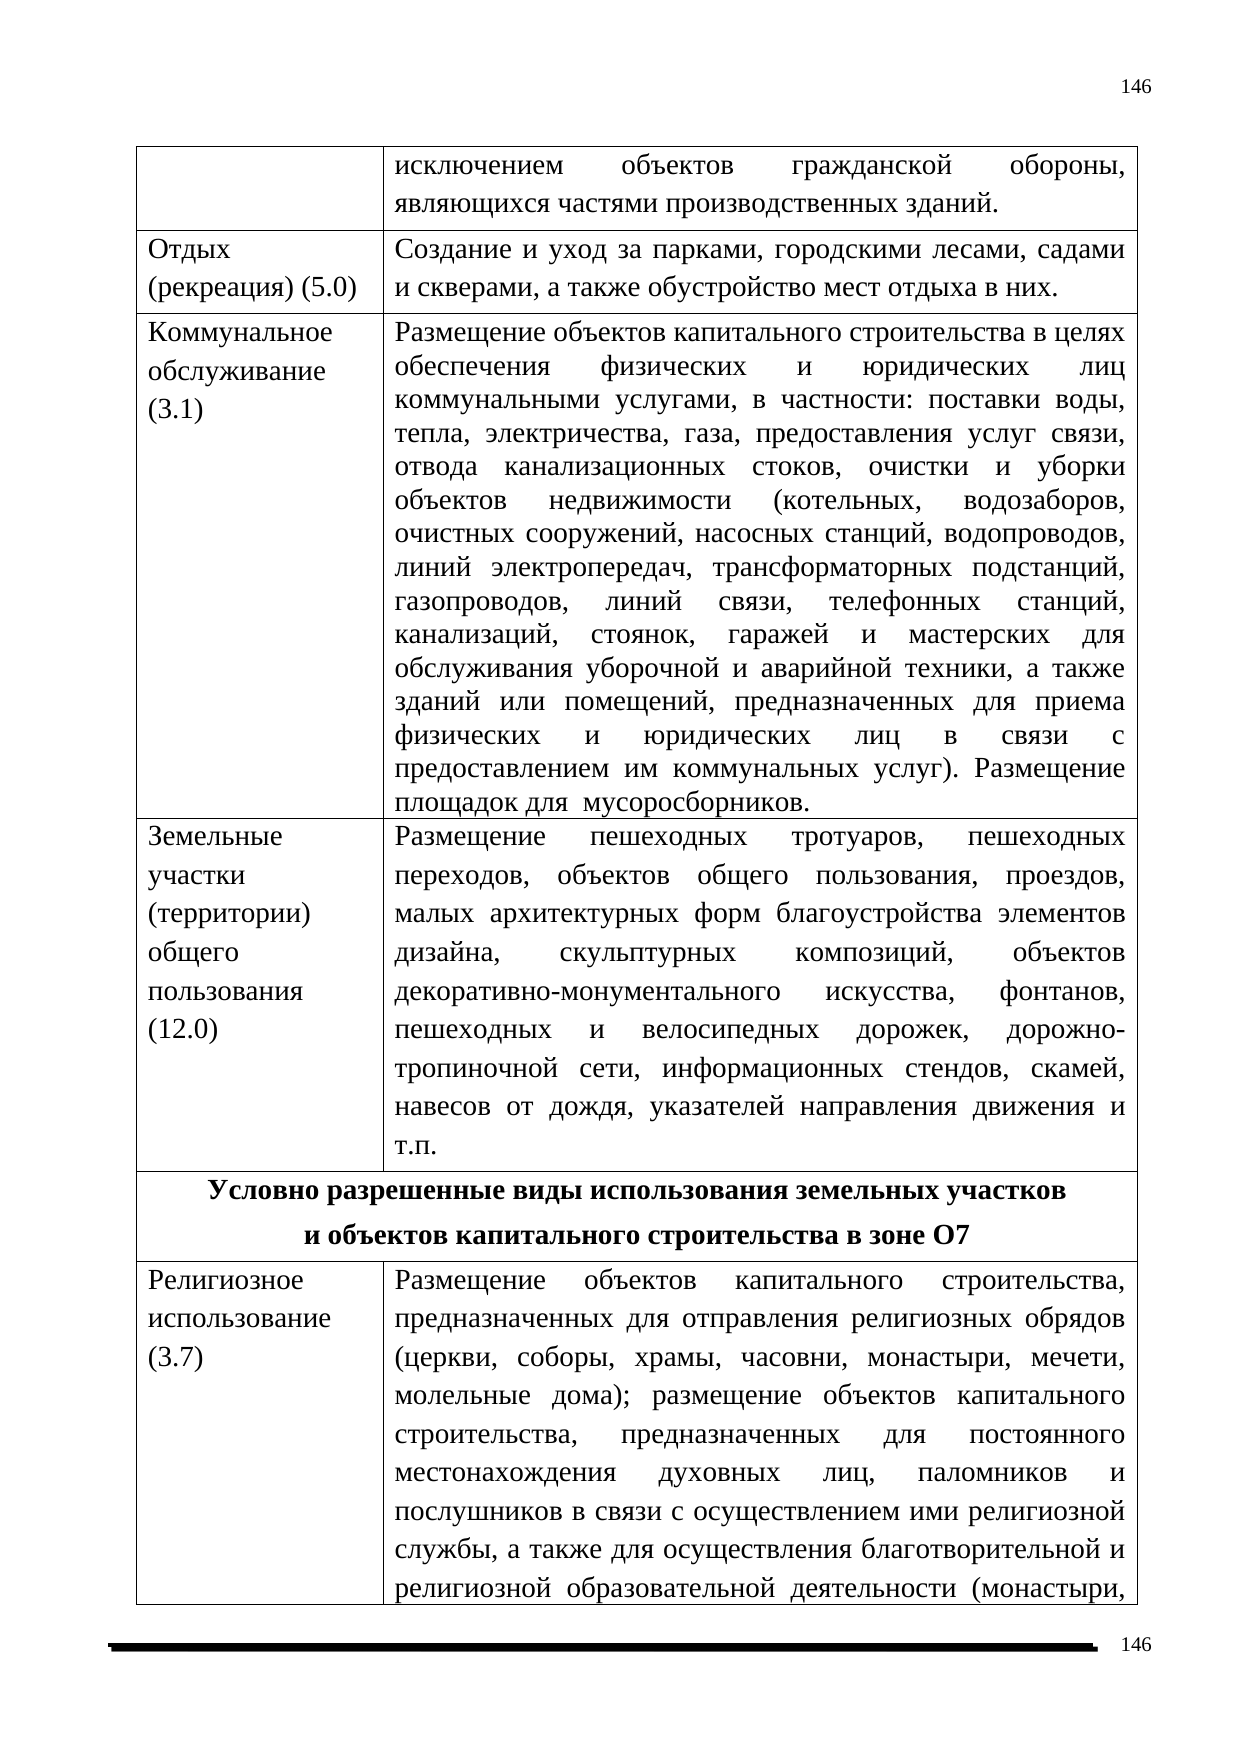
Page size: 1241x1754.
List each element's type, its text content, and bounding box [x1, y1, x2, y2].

table_cell Размещение пешеходных тротуаров, пешеходных переходов, объектов общего пользования, проездов, малых архитектурных форм благоустройства элементов дизайна, скульптурных композиций, объектов декоративно-монументального искусства, фонтанов, пешеходных и велосипедных дорожек, дорожно-тропиночной сети, информационных стендов, скамей, навесов от дождя, указателей направления движения и т.п. [384, 819, 1137, 1171]
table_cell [384, 147, 1137, 230]
table_cell Коммунальное обслуживание (3.1) [137, 314, 383, 817]
table_cell Размещение объектов капитального строительства в целях обеспечения физических и юридических лиц коммунальными услугами, в частности: поставки воды, тепла, электричества, газа, предоставления услуг связи, отвода канализационных стоков, очистки и уборки объектов недвижимости (котельных, водозаборов, очистных сооружений, насосных станций, водопроводов, линий электропередач, трансформаторных подстанций, газопроводов, линий связи, телефонных станций, канализаций, стоянок, гаражей и мастерских для обслуживания уборочной и аварийной техники, а также зданий или помещений, предназначенных для приема физических и юридических лиц в связи с предоставлением им коммунальных услуг). Размещение площадок для мусоросборников. [384, 314, 1137, 817]
table_cell Отдых (рекреация) (5.0) [137, 231, 383, 313]
table_cell Земельные участки (территории) общего пользования (12.0) [137, 819, 383, 1171]
table_cell Условно разрешенные виды использования земельных участков и объектов капитального строительства в зоне О7 [137, 1172, 1137, 1261]
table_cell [384, 1262, 1137, 1604]
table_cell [137, 1262, 383, 1604]
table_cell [137, 147, 383, 230]
table_cell Создание и уход за парками, городскими лесами, садами и скверами, а также обустройство мест отдыха в них. [384, 231, 1137, 313]
